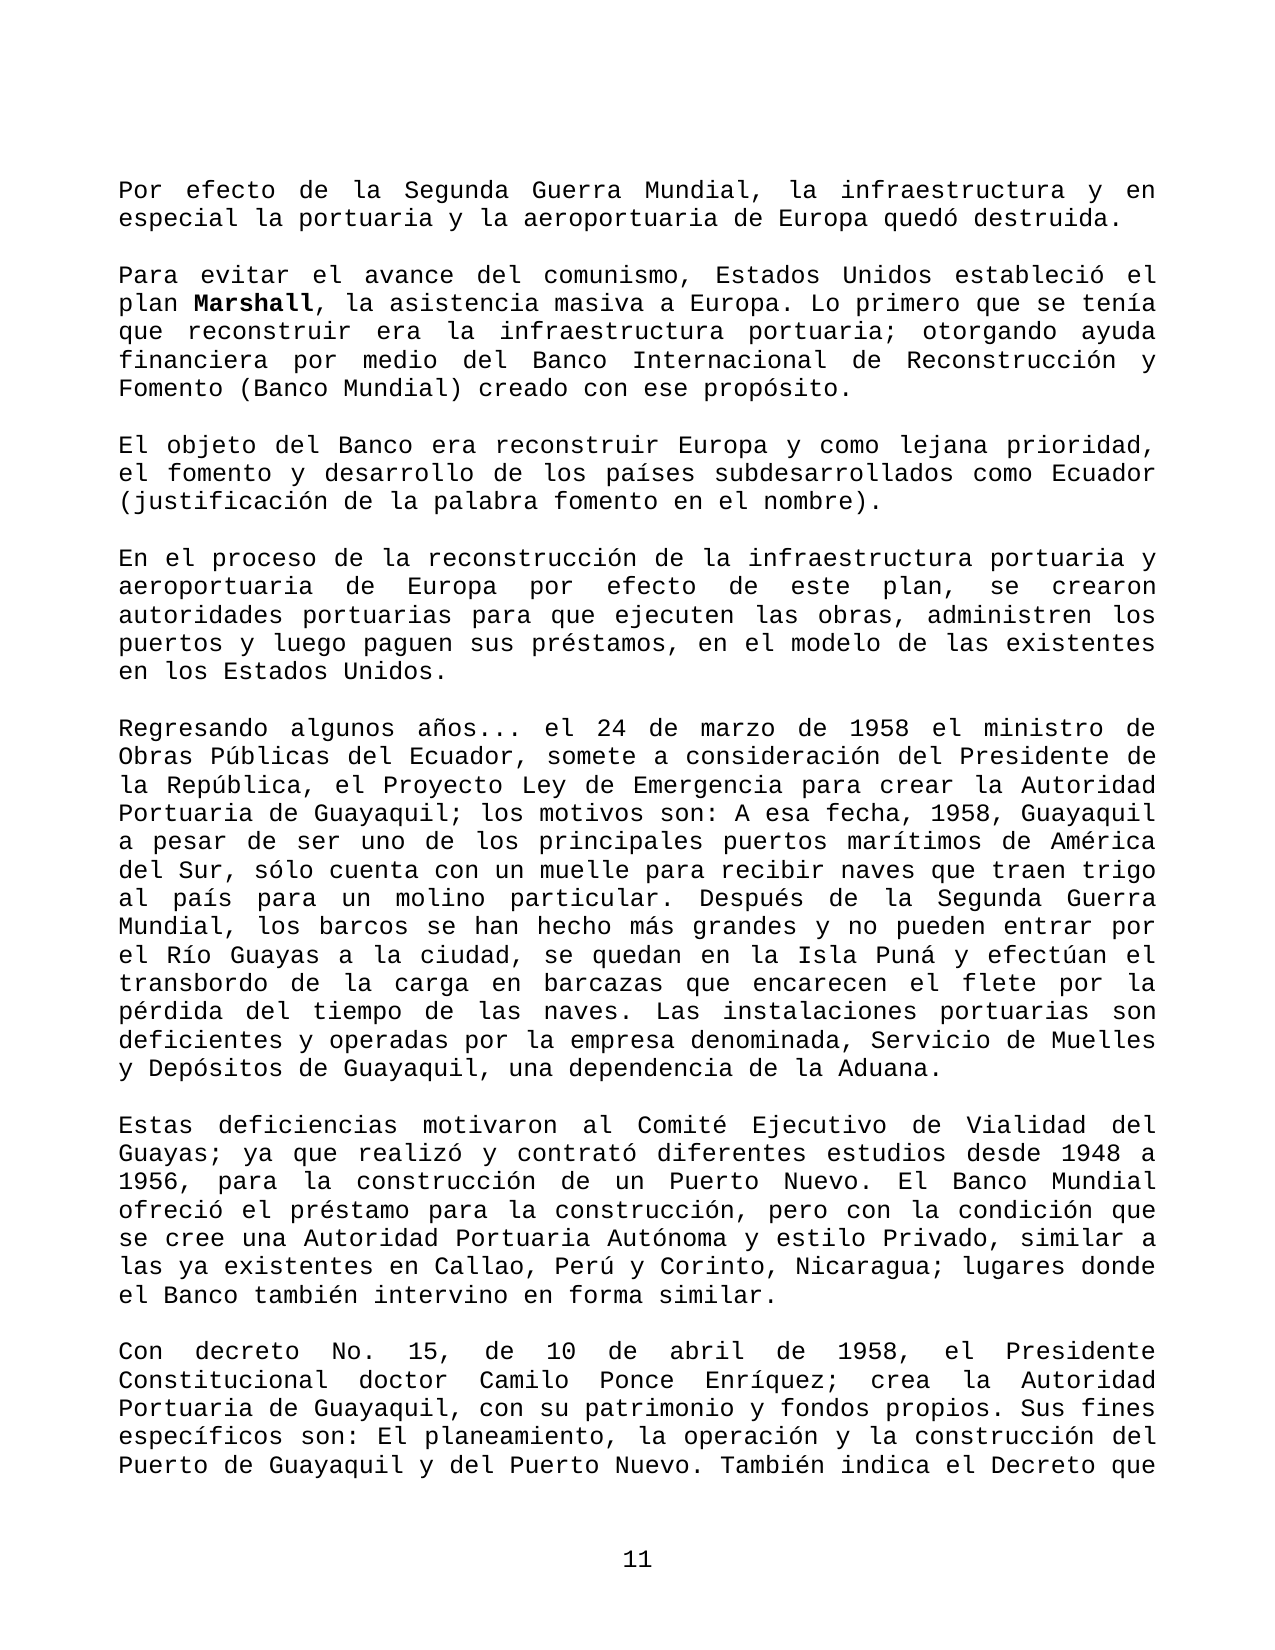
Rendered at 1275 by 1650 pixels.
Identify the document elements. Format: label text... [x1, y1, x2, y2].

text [118, 1339, 1157, 1481]
text Para evitar el avance del comunismo, Estados Unidos estableció el plan Marshall, la asistencia masiva a Europa. Lo primero que se tenía que reconstruir era la infraestructura portuaria; otorgando ayuda financiera por medio del Banco Internacional de Reconstrucción y Fomento (Banco Mundial) creado con ese propósito. [118, 262, 1157, 404]
text El objeto del Banco era reconstruir Europa y como lejana prioridad, el fomento y desarrollo de los países subdesarrollados como Ecuador (justificación de la palabra fomento en el nombre). [118, 432, 1157, 517]
text Regresando algunos años... el 24 de marzo de 1958 el ministro de Obras Públicas del Ecuador, somete a consideración del Presidente de la República, el Proyecto Ley de Emergencia para crear la Autoridad Portuaria de Guayaquil; los motivos son: A esa fecha, 1958, Guayaquil a pesar de ser uno de los principales puertos marítimos de América del Sur, sólo cuenta con un muelle para recibir naves que traen trigo al país para un molino particular. Después de la Segunda Guerra Mundial, los barcos se han hecho más grandes y no pueden entrar por el Río Guayas a la ciudad, se quedan en la Isla Puná y efectúan el transbordo de la carga en barcazas que encarecen el flete por la pérdida del tiempo de las naves. Las instalaciones portuarias son deficientes y operadas por la empresa denominada, Servicio de Muelles y Depósitos de Guayaquil, una dependencia de la Aduana. [118, 716, 1157, 1084]
text En el proceso de la reconstrucción de la infraestructura portuaria y aeroportuaria de Europa por efecto de este plan, se crearon autoridades portuarias para que ejecuten las obras, administren los puertos y luego paguen sus préstamos, en el modelo de las existentes en los Estados Unidos. [118, 546, 1157, 687]
text Estas deficiencias motivaron al Comité Ejecutivo de Vialidad del Guayas; ya que realizó y contrató diferentes estudios desde 1948 a 1956, para la construcción de un Puerto Nuevo. El Banco Mundial ofreció el préstamo para la construcción, pero con la condición que se cree una Autoridad Portuaria Autónoma y estilo Privado, similar a las ya existentes en Callao, Perú y Corinto, Nicaragua; lugares donde el Banco también intervino en forma similar. [118, 1112, 1157, 1311]
text Por efecto de la Segunda Guerra Mundial, la infraestructura y en especial la portuaria y la aeroportuaria de Europa quedó destruida. [118, 177, 1157, 234]
